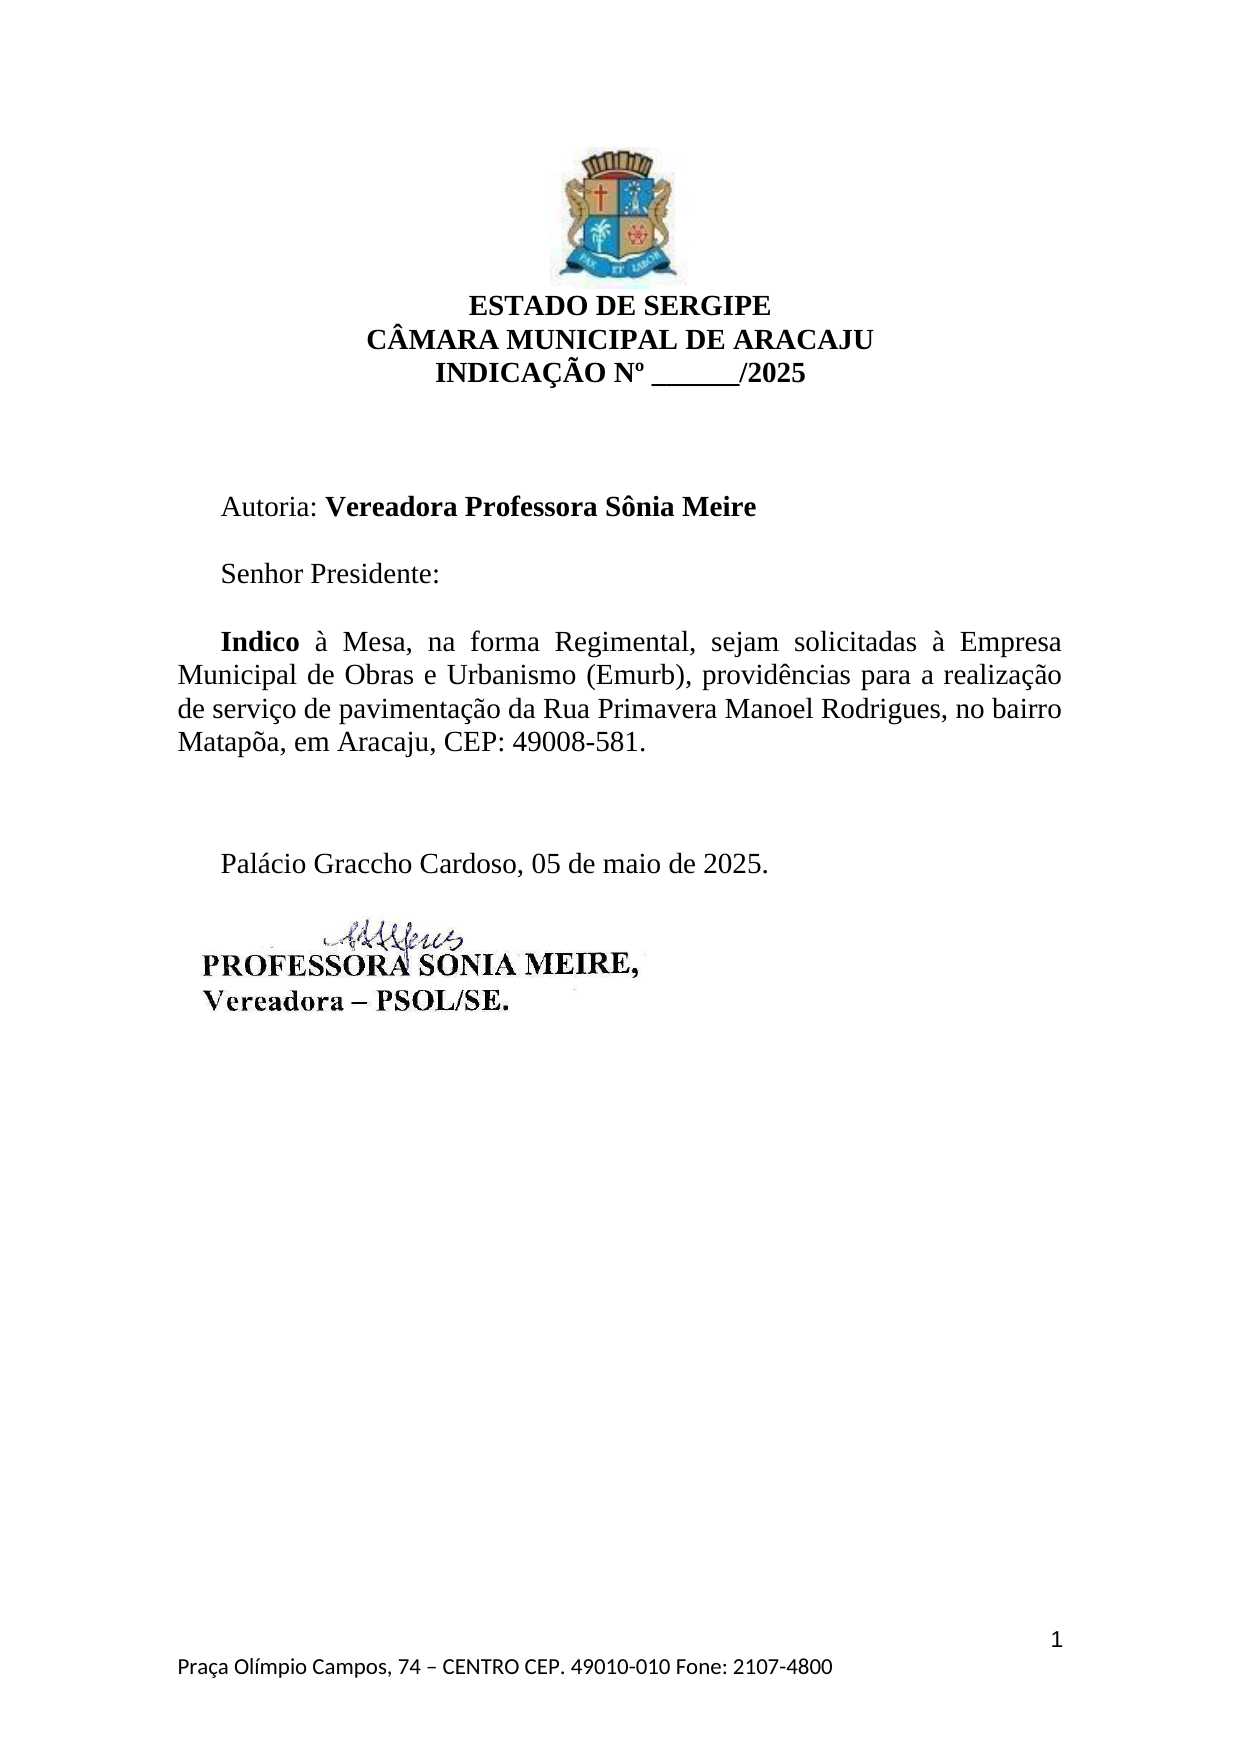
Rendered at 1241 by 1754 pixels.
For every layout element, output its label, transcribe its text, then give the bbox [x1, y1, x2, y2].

text Indico à Mesa, na forma Regimental, sejam solicitadas à Empresa Municipal de Obras e Urbanismo (Emurb), providências para a realização de serviço de pavimentação da Rua Primavera Manoel Rodrigues, no bairro Matapõa, em Aracaju, CEP: 49008-581. [177, 624, 1062, 758]
text INDICAÇÃO Nº ______/2025 [177, 355, 1063, 389]
text CÂMARA MUNICIPAL DE ARACAJU [177, 322, 1063, 355]
text ESTADO DE SERGIPE [177, 288, 1063, 322]
text Palácio Graccho Cardoso, 05 de maio de 2025. [177, 846, 1063, 879]
text Autoria: Vereadora Professora Sônia Meire [177, 489, 1063, 523]
picture [549, 147, 691, 289]
text Senhor Presidente: [177, 557, 1063, 590]
picture [177, 905, 648, 1036]
